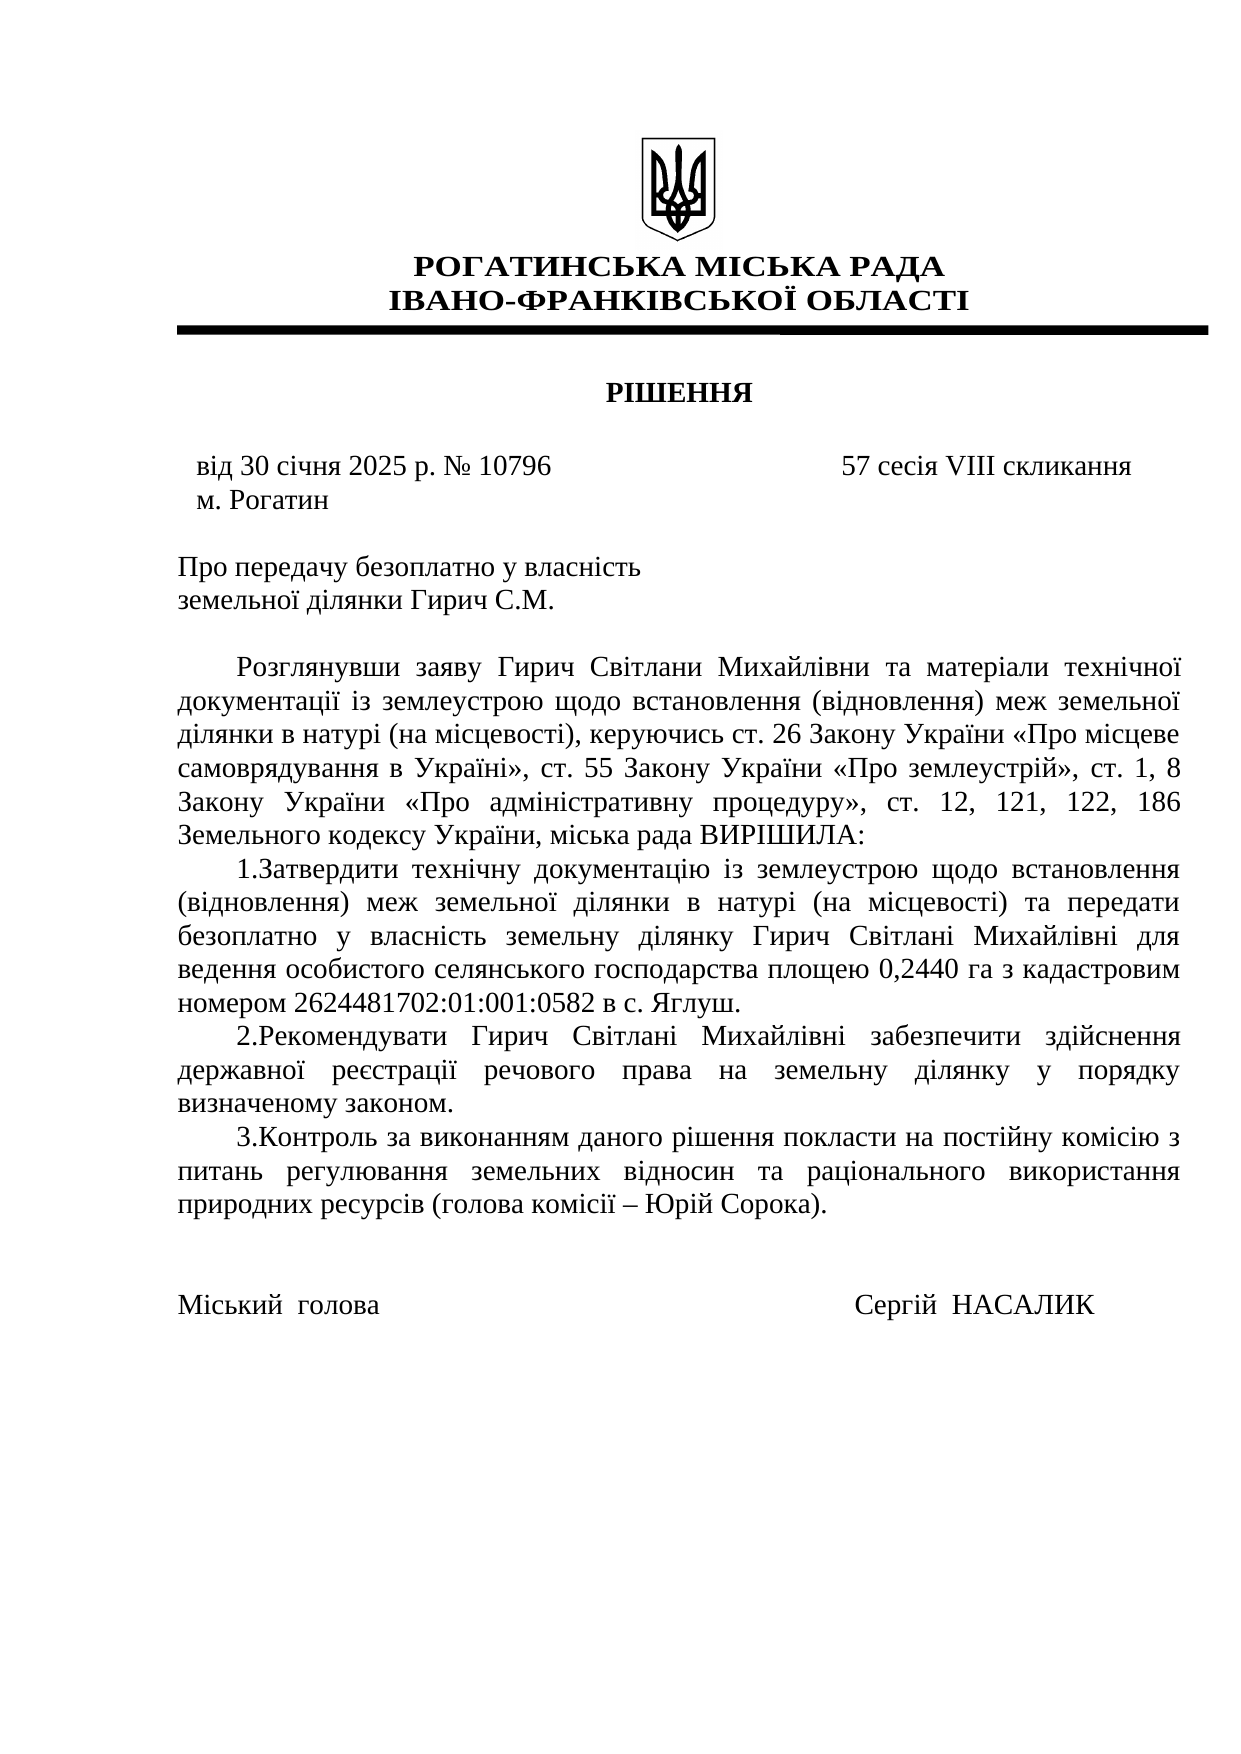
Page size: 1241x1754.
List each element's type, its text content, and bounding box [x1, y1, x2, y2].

text 1.Затвердити технічну документацію із землеустрою щодо встановлення (відновлення) меж земельної ділянки в натурі (на місцевості) та передати безоплатно у власність земельну ділянку Гирич Світлані Михайлівні для ведення особистого селянського господарства площею 0,2440 га з кадастровим номером 2624481702:01:001:0582 в с. Яглуш. [177, 851, 1181, 1018]
text Розглянувши заяву Гирич Світлани Михайлівни та матеріали технічної документації із землеустрою щодо встановлення (відновлення) меж земельної ділянки в натурі (на місцевості), керуючись ст. 26 Закону України «Про місцеве самоврядування в Україні», ст. 55 Закону України «Про землеустрій», ст. 1, 8 Закону України «Про адміністративну процедуру», ст. 12, 121, 122, 186 Земельного кодексу України, міська рада ВИРІШИЛА: [177, 649, 1181, 851]
text м. Рогатин [196, 482, 1237, 515]
text Про передачу безоплатно у власність [177, 549, 1237, 582]
text від 30 січня 2025 р. № 10796 57 сесія VIII скликання [196, 448, 1237, 482]
text РІШЕННЯ [177, 375, 1181, 408]
text земельної ділянки Гирич С.М. [177, 582, 1181, 616]
text ІВАНО-ФРАНКІВСЬКОЇ ОБЛАСТІ [177, 283, 1181, 316]
text Міський голова Сергій НАСАЛИК [177, 1287, 1181, 1320]
text 3.Контроль за виконанням даного рішення покласти на постійну комісію з питань регулювання земельних відносин та раціонального використання природних ресурсів (голова комісії – Юрій Сорока). [177, 1119, 1181, 1220]
text РОГАТИНСЬКА МІСЬКА РАДА [177, 249, 1181, 283]
text 2.Рекомендувати Гирич Світлані Михайлівні забезпечити здійснення державної реєстрації речового права на земельну ділянку у порядку визначеному законом. [177, 1018, 1181, 1119]
